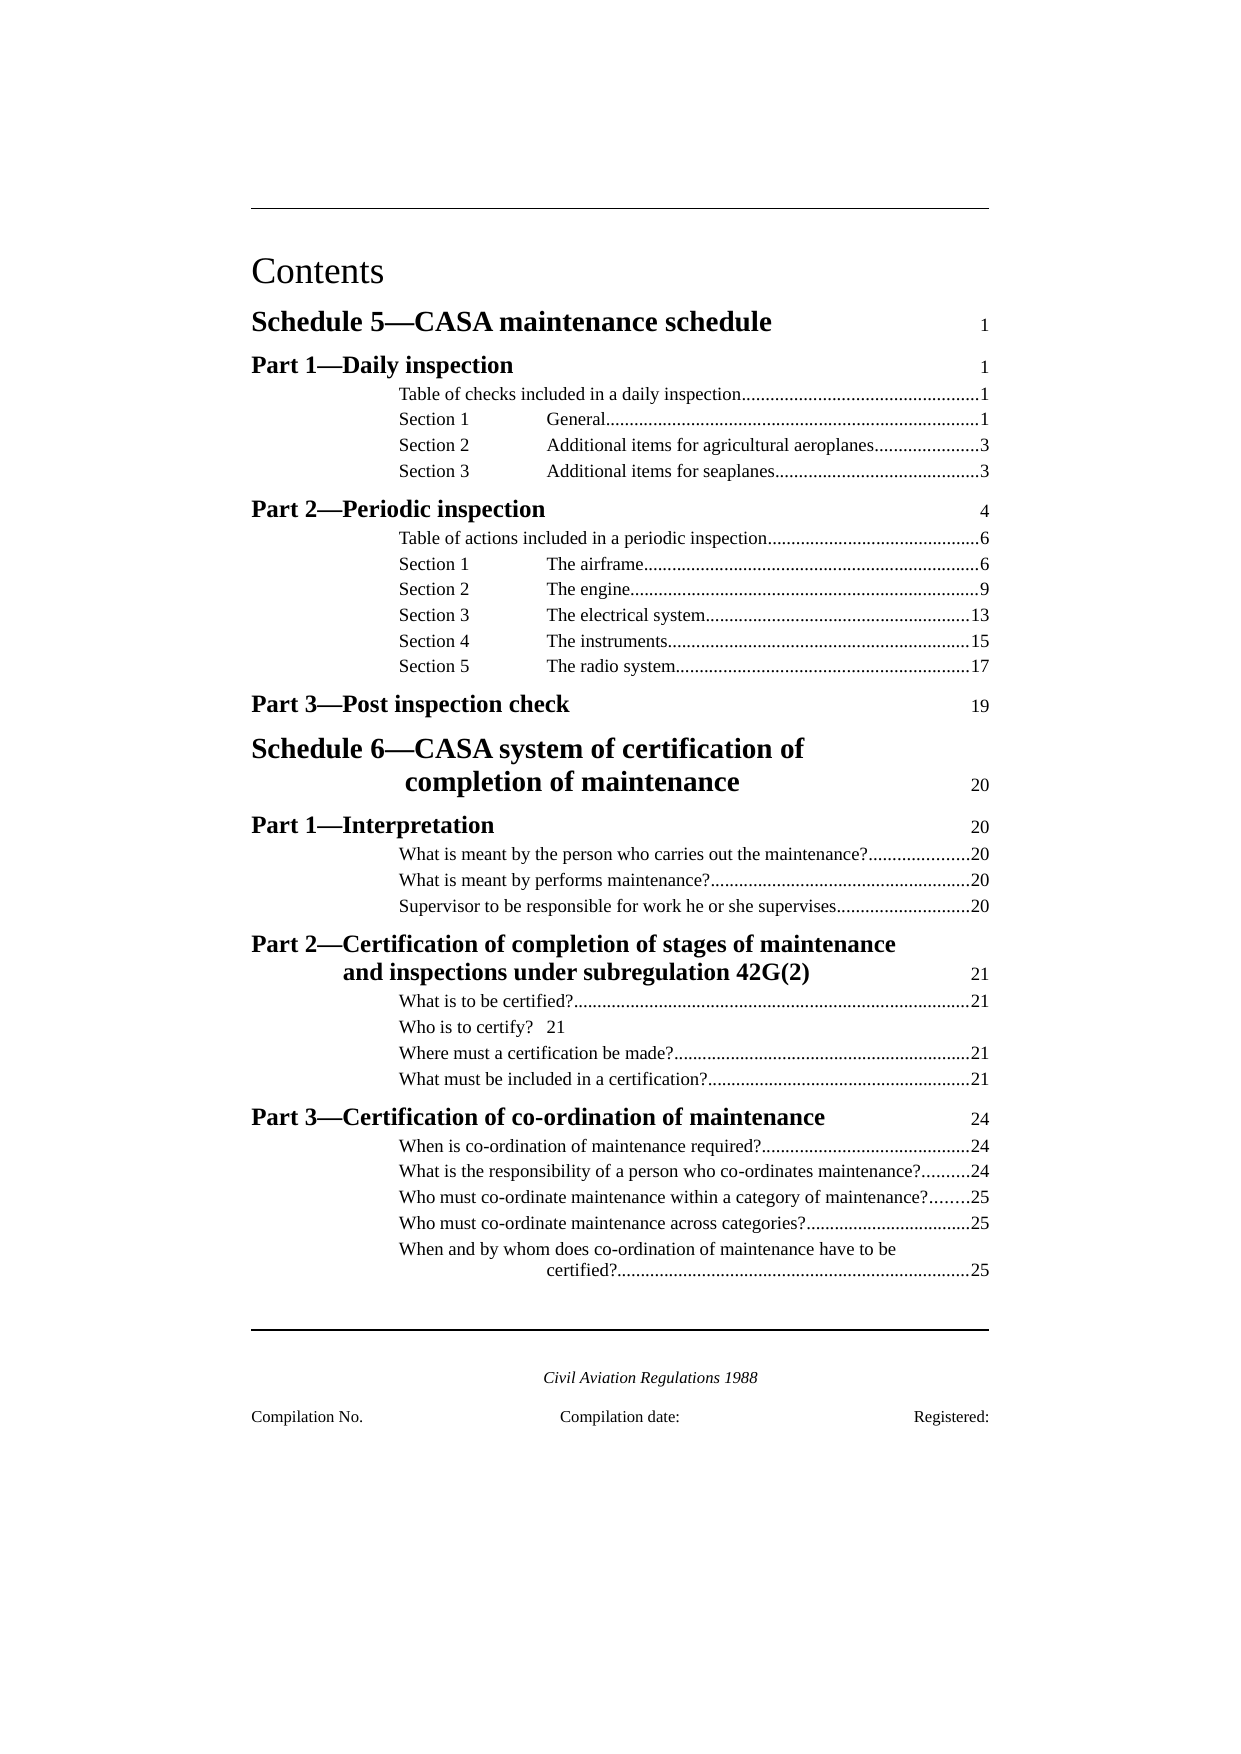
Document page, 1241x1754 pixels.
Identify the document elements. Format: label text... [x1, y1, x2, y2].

text Part 3—Post inspection check 19 [251, 689, 930, 718]
text Schedule 6—CASA system of certification of completion of maintenance 20 [251, 731, 930, 798]
text When is co-ordination of maintenance required? 24 [399, 1134, 930, 1156]
text Table of actions included in a periodic inspection 6 [399, 527, 930, 548]
text Section 3 Additional items for seaplanes 3 [399, 460, 930, 481]
text Section 2 Additional items for agricultural aeroplanes 3 [399, 434, 930, 456]
text Section 4 The instruments 15 [399, 630, 930, 651]
text What is the responsibility of a person who co-ordinates maintenance? 24 [399, 1160, 930, 1182]
text Where must a certification be made? 21 [399, 1042, 930, 1063]
text Supervisor to be responsible for work he or she supervises 20 [399, 895, 930, 916]
text Part 2—Certification of completion of stages of maintenance and inspections under subregulation 42G(2) 21 [251, 929, 930, 986]
text Table of checks included in a daily inspection 1 [399, 383, 930, 404]
text Part 1—Daily inspection 1 [251, 350, 930, 378]
text Who must co-ordinate maintenance across categories? 25 [399, 1212, 930, 1233]
text Contents [251, 248, 989, 291]
text Part 2—Periodic inspection 4 [251, 494, 930, 523]
text Section 3 The electrical system 13 [399, 604, 930, 626]
text Section 2 The engine 9 [399, 578, 930, 600]
text Section 5 The radio system 17 [399, 655, 930, 677]
text Who must co-ordinate maintenance within a category of maintenance? 25 [399, 1186, 930, 1208]
text Part 1—Interpretation 20 [251, 810, 930, 839]
text Part 3—Certification of co-ordination of maintenance 24 [251, 1102, 930, 1130]
text What is to be certified? 21 [399, 990, 930, 1012]
text Schedule 5—CASA maintenance schedule 1 [251, 304, 930, 337]
text What is meant by performs maintenance? 20 [399, 869, 930, 891]
text Section 1 General 1 [399, 408, 930, 430]
text Who is to certify? 21 [399, 1016, 930, 1038]
text Section 1 The airframe 6 [399, 552, 930, 574]
text What must be included in a certification? 21 [399, 1068, 930, 1089]
text What is meant by the person who carries out the maintenance? 20 [399, 843, 930, 865]
text When and by whom does co-ordination of maintenance have to be certified? 25 [399, 1237, 930, 1281]
